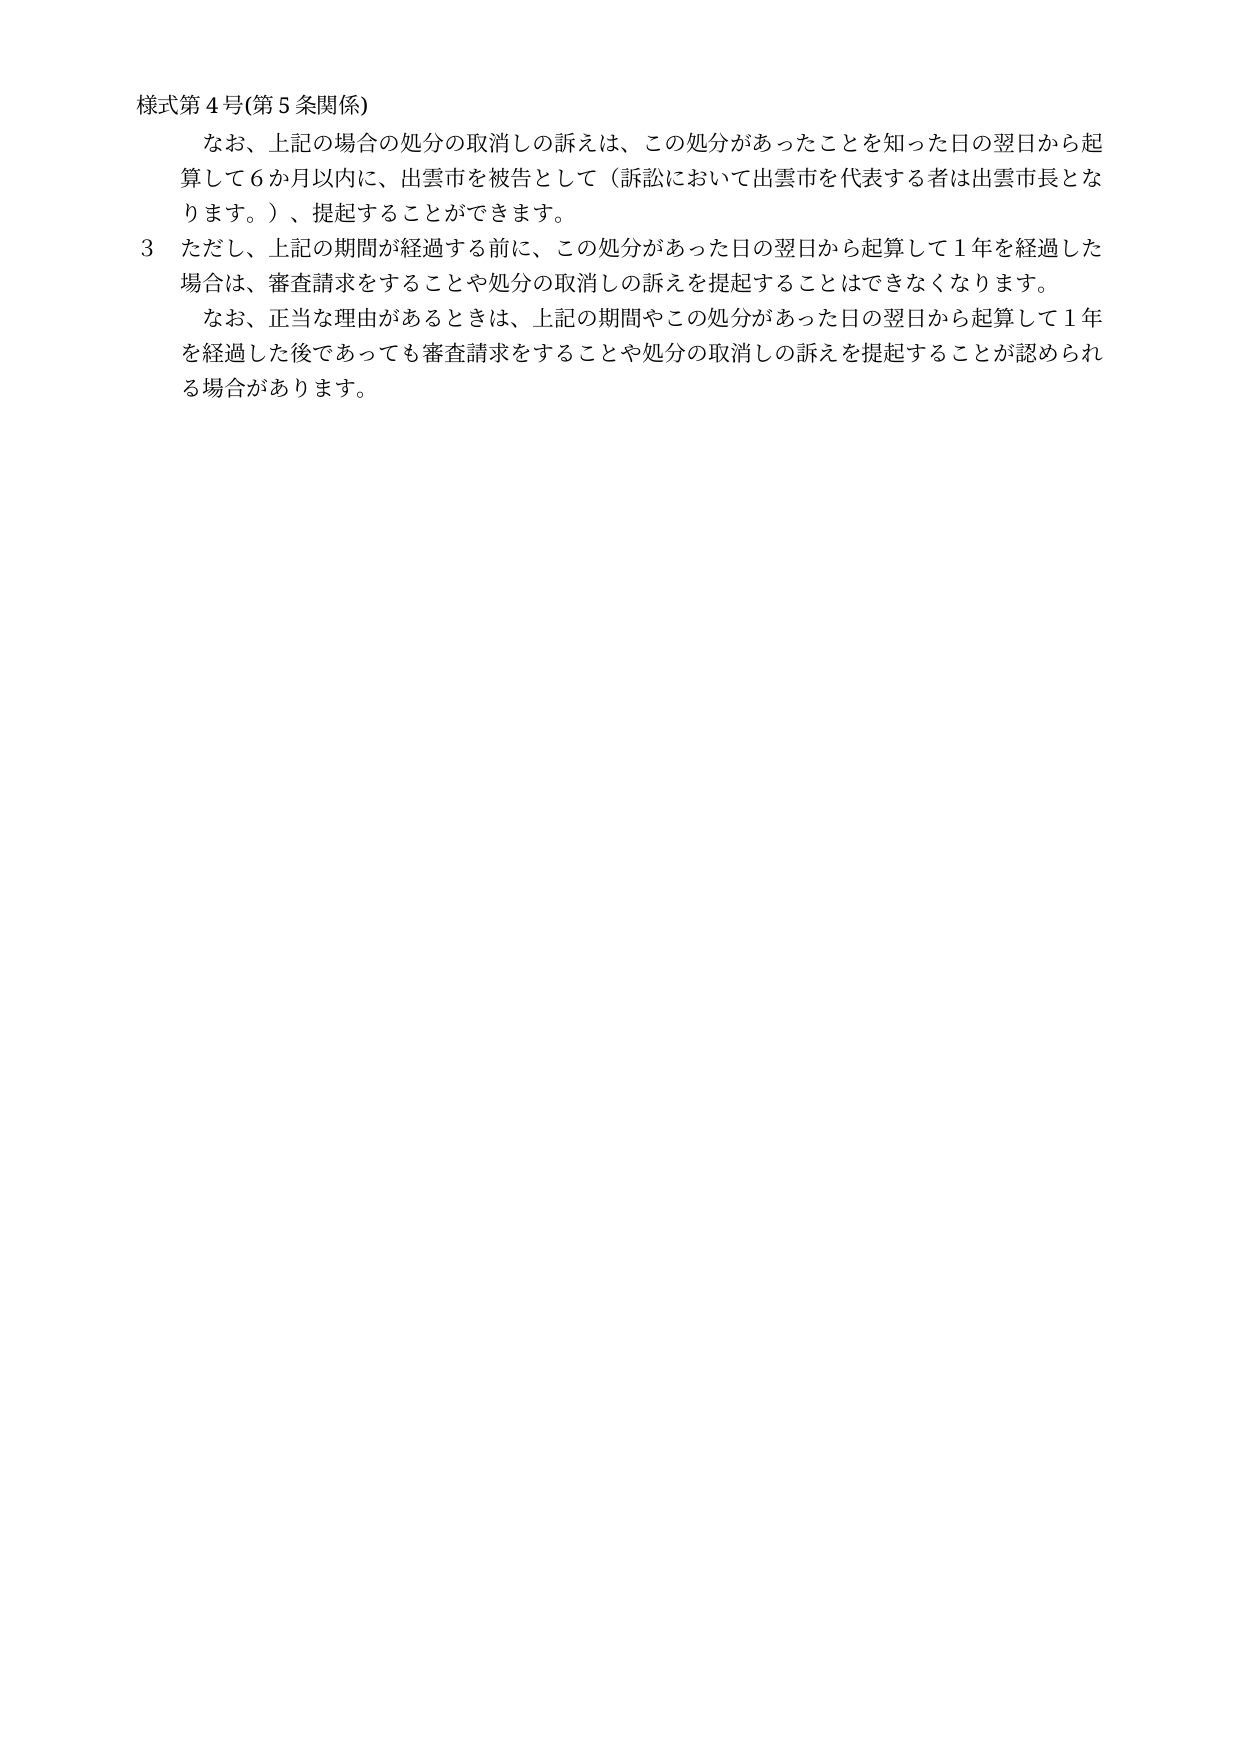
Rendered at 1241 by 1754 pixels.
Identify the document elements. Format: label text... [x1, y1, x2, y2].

text なお、上記の場合の処分の取消しの訴えは、この処分があったことを知った日の翌日から起算して６か月以内に、出雲市を被告として（訴訟において出雲市を代表する者は出雲市長となります。）、提起することができます。 [166, 125, 1104, 230]
text ３ ただし、上記の期間が経過する前に、この処分があった日の翌日から起算して１年を経過した場合は、審査請求をすることや処分の取消しの訴えを提起することはできなくなります。 [137, 230, 1104, 299]
text なお、正当な理由があるときは、上記の期間やこの処分があった日の翌日から起算して１年を経過した後であっても審査請求をすることや処分の取消しの訴えを提起することが認められる場合があります。 [166, 299, 1104, 404]
